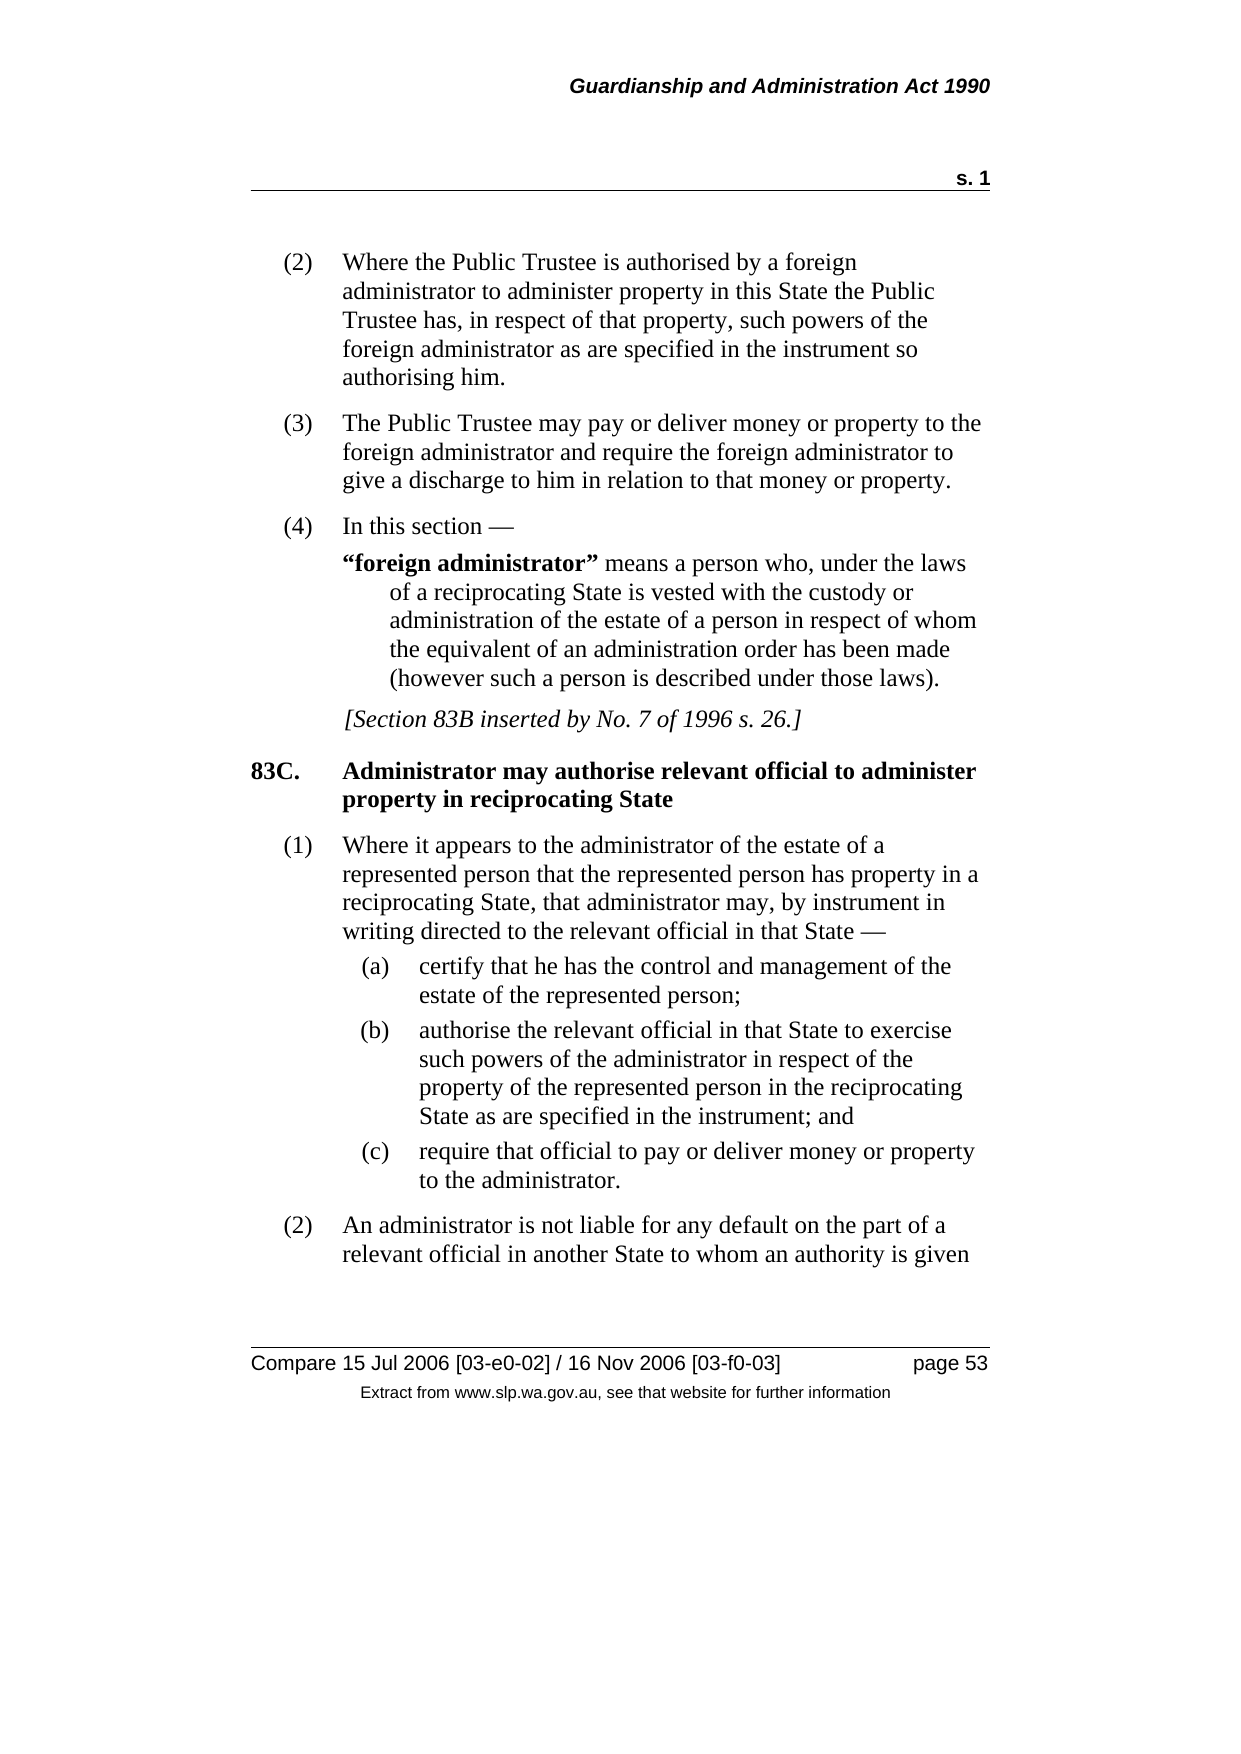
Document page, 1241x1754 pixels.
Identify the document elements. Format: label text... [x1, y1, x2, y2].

text (a) certify that he has the control and management of the estate of the represented person; [251, 951, 990, 1009]
text (3) The Public Trustee may pay or deliver money or property to the foreign administrator and require the foreign administrator to give a discharge to him in relation to that money or property. [251, 408, 990, 494]
subtitle 83C. Administrator may authorise relevant official to administer property in reciprocating State [251, 756, 990, 813]
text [251, 1210, 990, 1268]
text [Section 83B inserted by No. 7 of 1996 s. 26.] [251, 704, 990, 733]
text (1) Where it appears to the administrator of the estate of a represented person that the represented person has property in a reciprocating State, that administrator may, by instrument in writing directed to the relevant official in that State — [251, 830, 990, 945]
text (c) require that official to pay or deliver money or property to the administrator. [251, 1136, 990, 1194]
text (4) In this section — [251, 511, 990, 539]
text (b) authorise the relevant official in that State to exercise such powers of the administrator in respect of the property of the represented person in the reciprocating State as are specified in the instrument; and [251, 1015, 990, 1130]
text (2) Where the Public Trustee is authorised by a foreign administrator to administer property in this State the Public Trustee has, in respect of that property, such powers of the foreign administrator as are specified in the instrument so authorising him. [251, 247, 990, 391]
text “foreign administrator” means a person who, under the laws of a reciprocating State is vested with the custody or administration of the estate of a person in respect of whom the equivalent of an administration order has been made (however such a person is described under those laws). [251, 548, 990, 692]
